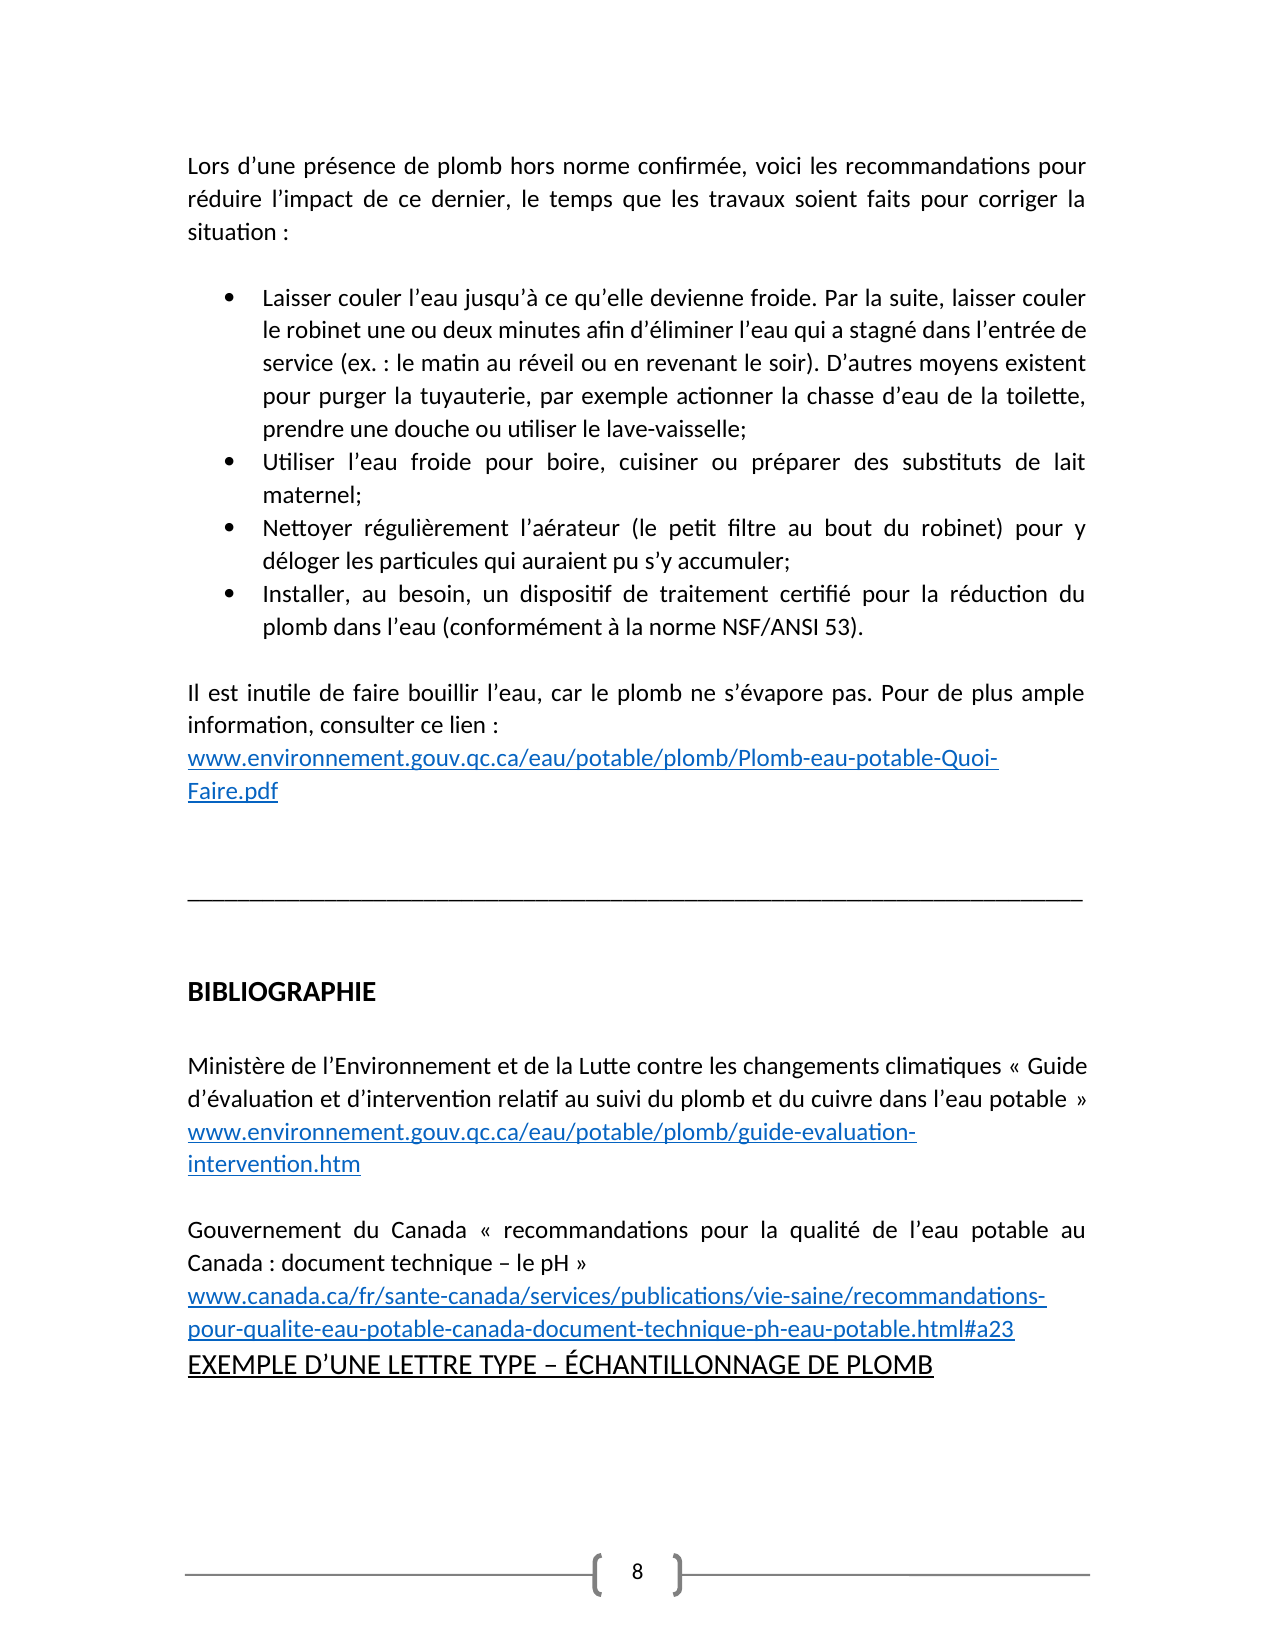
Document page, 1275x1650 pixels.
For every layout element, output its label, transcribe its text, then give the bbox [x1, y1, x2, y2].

list Installer, au besoin, un dispositif de traitement certifié pour la réduction du plomb dans l’eau (conformément à la norme NSF/ANSI 53). [225, 578, 1087, 641]
text EXEMPLE D’UNE LETTRE TYPE – ÉCHANTILLONNAGE DE PLOMB [187, 1346, 1087, 1382]
text www.environnement.gouv.qc.ca/eau/potable/plomb/Plomb-eau-potable-Quoi-Faire.pdf [187, 742, 1087, 806]
list Nettoyer régulièrement l’aérateur (le petit filtre au bout du robinet) pour y déloger les particules qui auraient pu s’y accumuler; [225, 512, 1087, 576]
text www.canada.ca/fr/sante-canada/services/publications/vie-saine/recommandations-pour-qualite-eau-potable-canada-document-technique-ph-eau-potable.html#a23 [187, 1280, 1087, 1344]
text Ministère de l’Environnement et de la Lutte contre les changements climatiques « Guide d’évaluation et d’intervention relatif au suivi du plomb et du cuivre dans l’eau potable » www.environnement.gouv.qc.ca/eau/potable/plomb/guide-evaluation-intervention.htm [187, 1050, 1087, 1179]
list Utiliser l’eau froide pour boire, cuisiner ou préparer des substituts de lait maternel; [225, 446, 1087, 510]
text BIBLIOGRAPHIE [187, 973, 1087, 1008]
text ________________________________________________________________________ [187, 874, 1087, 905]
text Lors d’une présence de plomb hors norme confirmée, voici les recommandations pour réduire l’impact de ce dernier, le temps que les travaux soient faits pour corriger la situation : [187, 150, 1087, 246]
text Gouvernement du Canada « recommandations pour la qualité de l’eau potable au Canada : document technique – le pH » [187, 1214, 1087, 1278]
text Il est inutile de faire bouillir l’eau, car le plomb ne s’évapore pas. Pour de plus ample information, consulter ce lien : [187, 677, 1087, 740]
list Laisser couler l’eau jusqu’à ce qu’elle devienne froide. Par la suite, laisser couler le robinet une ou deux minutes afin d’éliminer l’eau qui a stagné dans l’entrée de service (ex. : le matin au réveil ou en revenant le soir). D’autres moyens existent pour purger la tuyauterie, par exemple actionner la chasse d’eau de la toilette, prendre une douche ou utiliser le lave-vaisselle; [225, 282, 1087, 444]
